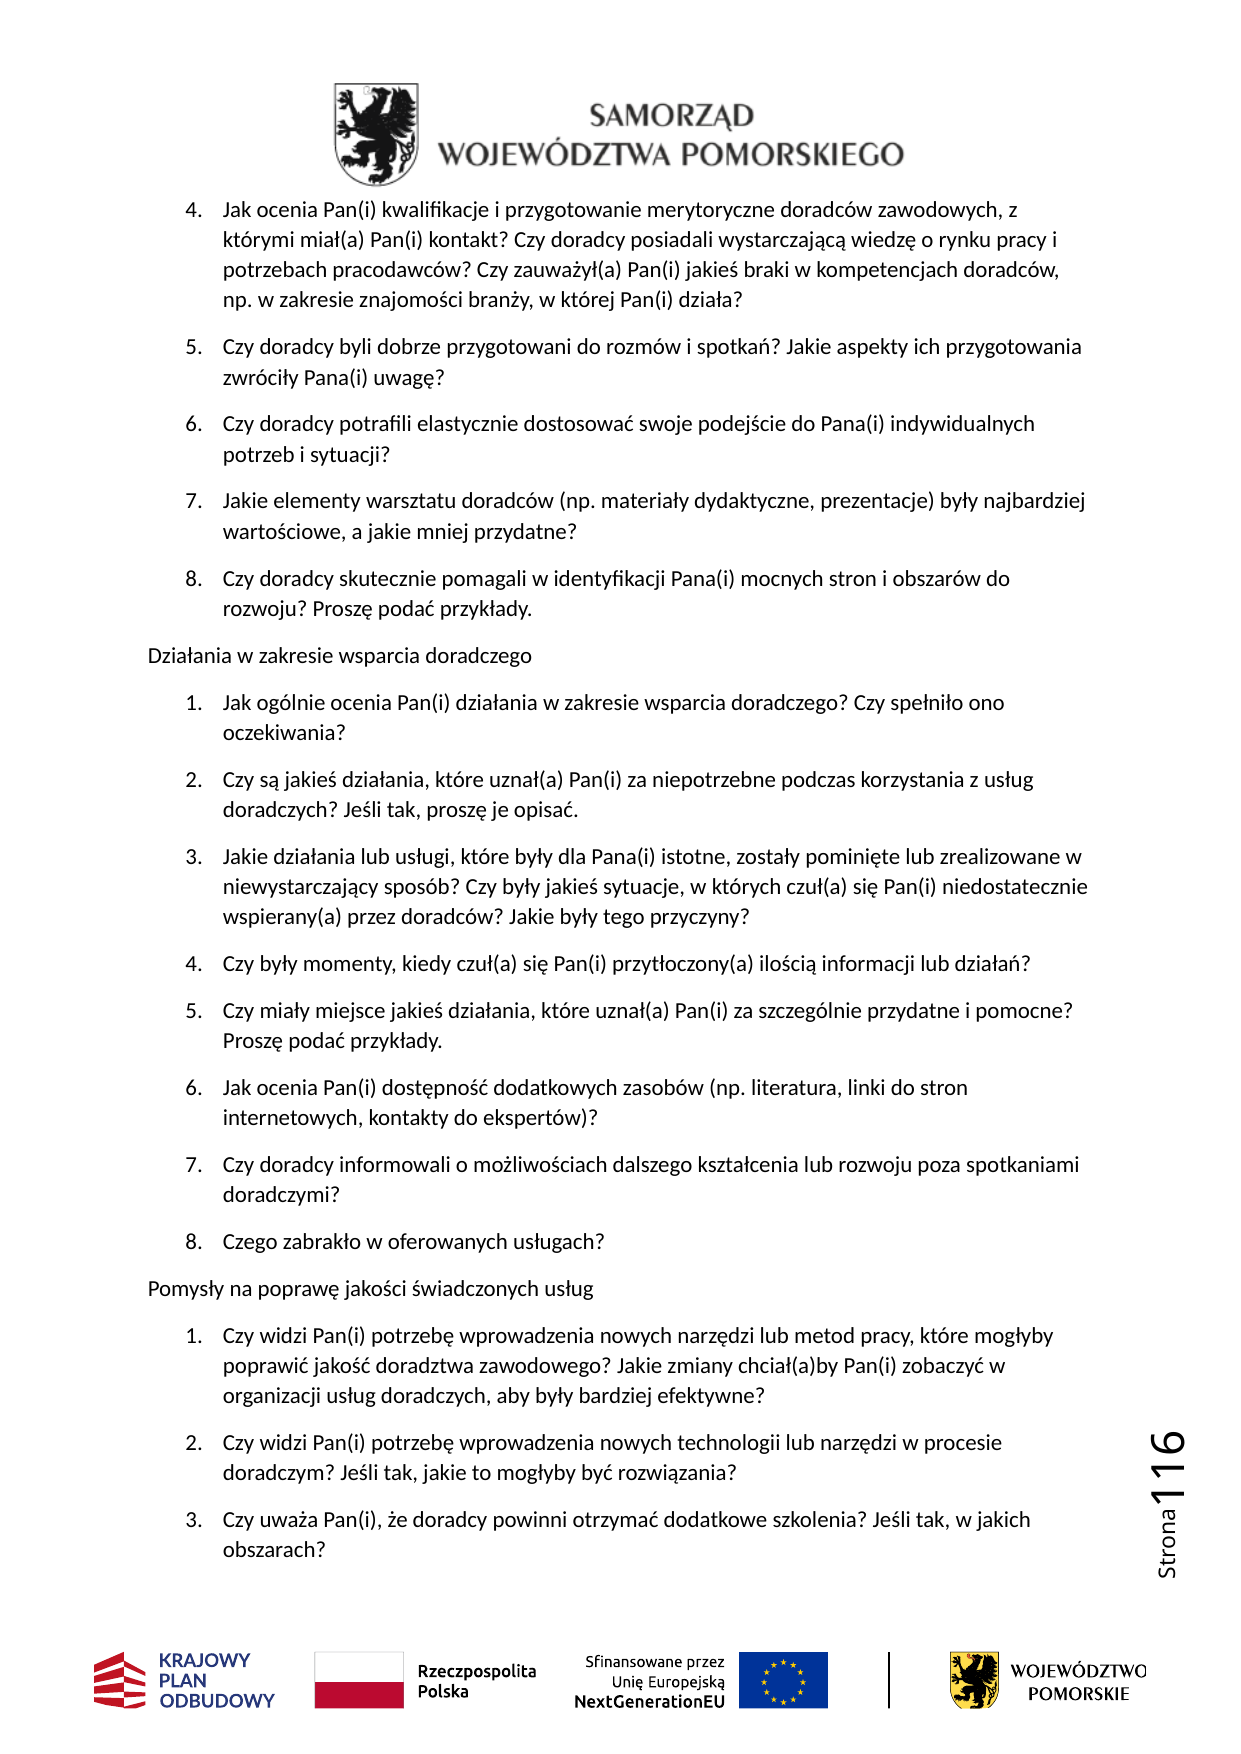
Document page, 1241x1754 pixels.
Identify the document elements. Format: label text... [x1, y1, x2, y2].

list Jakie elementy warsztatu doradców (np. materiały dydaktyczne, prezentacje) były najbardziej wartościowe, a jakie mniej przydatne? [185, 487, 1093, 545]
list Czy doradcy skutecznie pomagali w identyfikacji Pana(i) mocnych stron i obszarów do rozwoju? Proszę podać przykłady. [185, 564, 1093, 622]
picture [326, 73, 915, 195]
list Czy doradcy informowali o możliwościach dalszego kształcenia lub rozwoju poza spotkaniami doradczymi? [185, 1150, 1093, 1208]
list Czy doradcy byli dobrze przygotowani do rozmów i spotkań? Jakie aspekty ich przygotowania zwróciły Pana(i) uwagę? [185, 332, 1093, 391]
list Jak ocenia Pan(i) kwalifikacje i przygotowanie merytoryczne doradców zawodowych, z którymi miał(a) Pan(i) kontakt? Czy doradcy posiadali wystarczającą wiedzę o rynku pracy i potrzebach pracodawców? Czy zauważył(a) Pan(i) jakieś braki w kompetencjach doradców, np. w zakresie znajomości branży, w której Pan(i) działa? [185, 195, 1093, 314]
text Działania w zakresie wsparcia doradczego [148, 641, 1093, 669]
list Czy są jakieś działania, które uznał(a) Pan(i) za niepotrzebne podczas korzystania z usług doradczych? Jeśli tak, proszę je opisać. [185, 765, 1093, 823]
list Czy miały miejsce jakieś działania, które uznał(a) Pan(i) za szczególnie przydatne i pomocne? Proszę podać przykłady. [185, 996, 1093, 1054]
list Czego zabrakło w oferowanych usługach? [185, 1227, 1093, 1255]
list Czy były momenty, kiedy czuł(a) się Pan(i) przytłoczony(a) ilością informacji lub działań? [185, 949, 1093, 977]
list Jak ocenia Pan(i) dostępność dodatkowych zasobów (np. literatura, linki do stron internetowych, kontakty do ekspertów)? [185, 1073, 1093, 1131]
list Jak ogólnie ocenia Pan(i) działania w zakresie wsparcia doradczego? Czy spełniło ono oczekiwania? [185, 688, 1093, 746]
list Czy uważa Pan(i), że doradcy powinni otrzymać dodatkowe szkolenia? Jeśli tak, w jakich obszarach? [185, 1505, 1093, 1564]
list Czy widzi Pan(i) potrzebę wprowadzenia nowych technologii lub narzędzi w procesie doradczym? Jeśli tak, jakie to mogłyby być rozwiązania? [185, 1428, 1093, 1487]
list Jakie działania lub usługi, które były dla Pana(i) istotne, zostały pominięte lub zrealizowane w niewystarczający sposób? Czy były jakieś sytuacje, w których czuł(a) się Pan(i) niedostatecznie wspierany(a) przez doradców? Jakie były tego przyczyny? [185, 842, 1093, 930]
list Czy doradcy potrafili elastycznie dostosować swoje podejście do Pana(i) indywidualnych potrzeb i sytuacji? [185, 409, 1093, 468]
list Czy widzi Pan(i) potrzebę wprowadzenia nowych narzędzi lub metod pracy, które mogłyby poprawić jakość doradztwa zawodowego? Jakie zmiany chciał(a)by Pan(i) zobaczyć w organizacji usług doradczych, aby były bardziej efektywne? [185, 1321, 1093, 1409]
text Pomysły na poprawę jakości świadczonych usług [148, 1274, 1093, 1302]
